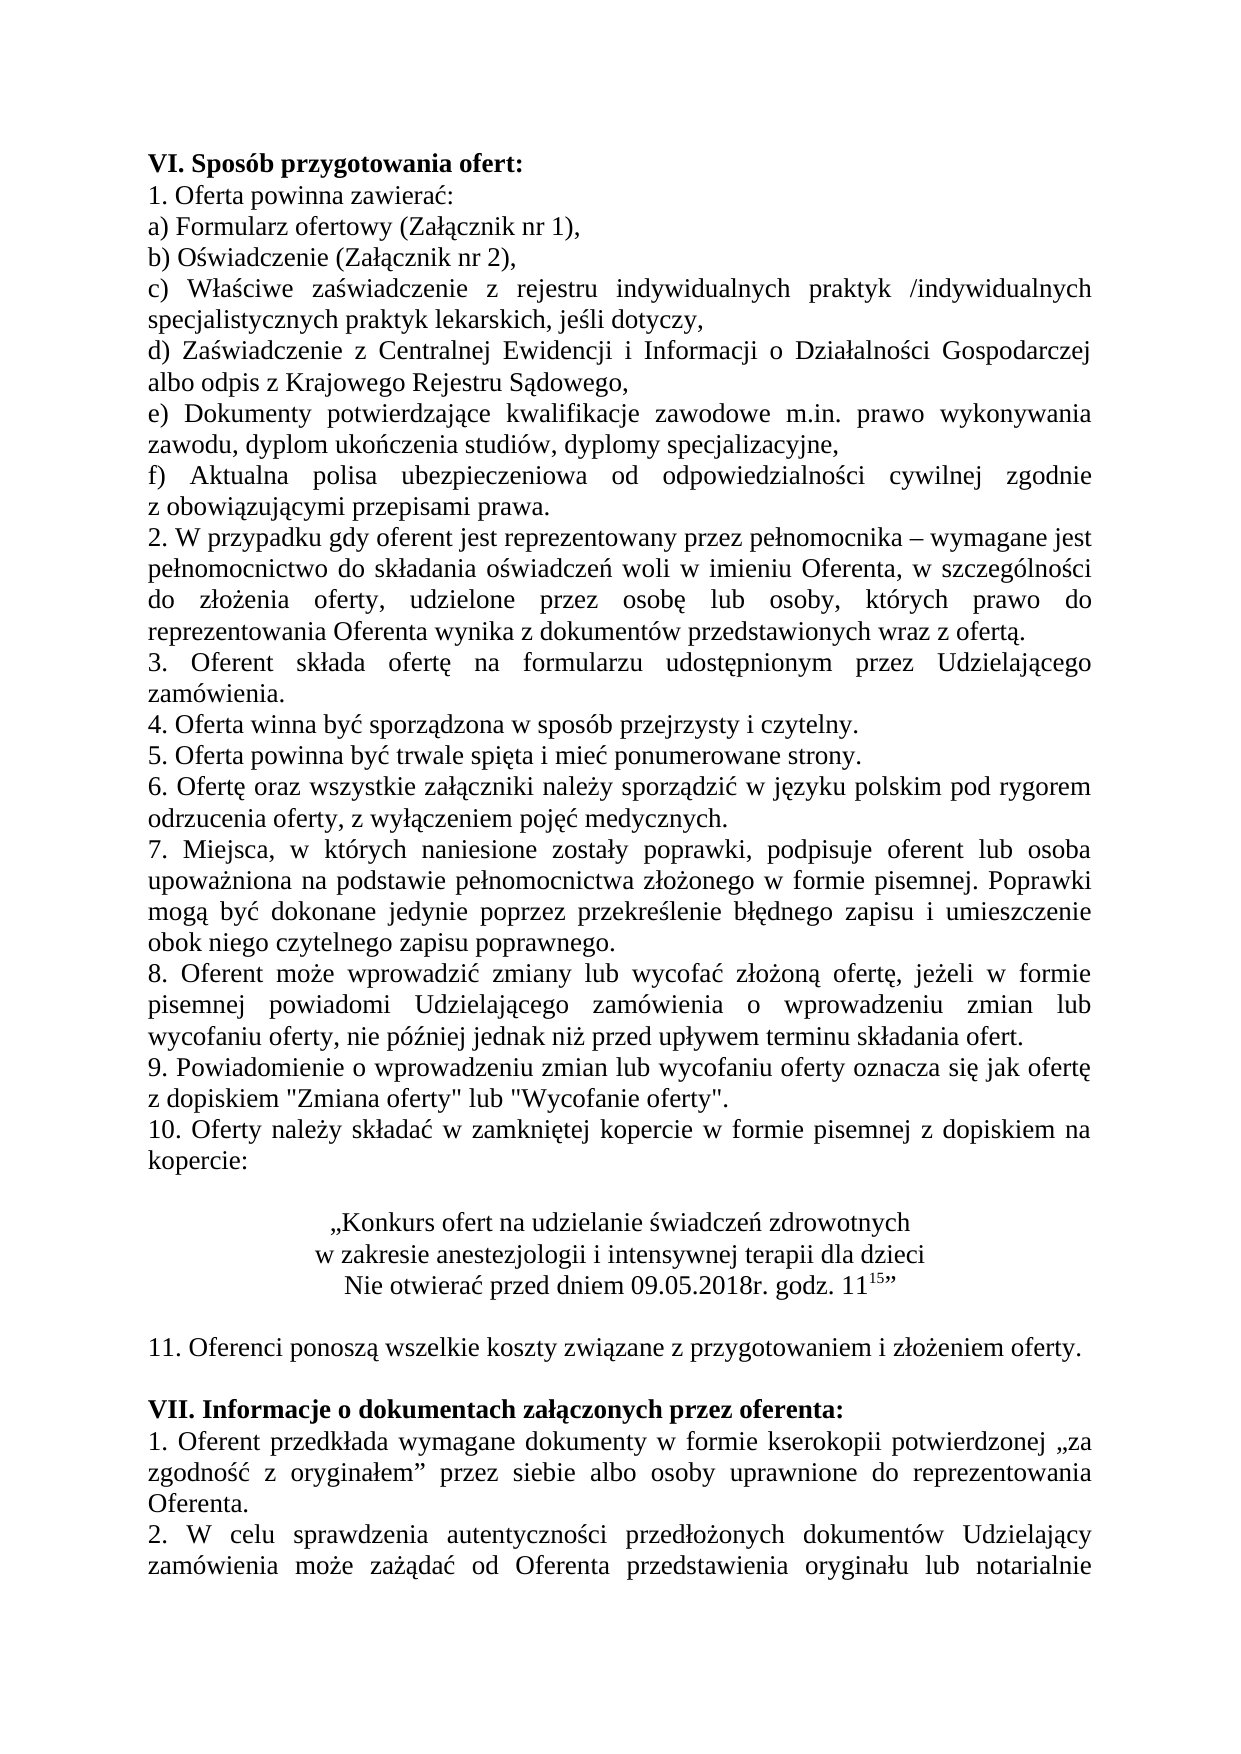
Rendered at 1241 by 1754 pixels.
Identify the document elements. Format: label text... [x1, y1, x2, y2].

text c) Właściwe zaświadczenie z rejestru indywidualnych praktyk /indywidualnych specjalistycznych praktyk lekarskich, jeśli dotyczy, [148, 272, 1093, 334]
text 1. Oferent przedkłada wymagane dokumenty w formie kserokopii potwierdzonej „za zgodność z oryginałem” przez siebie albo osoby uprawnione do reprezentowania Oferenta. [148, 1424, 1093, 1518]
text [148, 1518, 1093, 1580]
text 9. Powiadomienie o wprowadzeniu zmian lub wycofaniu oferty oznacza się jak ofertę z dopiskiem "Zmiana oferty" lub "Wycofanie oferty". [148, 1051, 1093, 1113]
text 7. Miejsca, w których naniesione zostały poprawki, podpisuje oferent lub osoba upoważniona na podstawie pełnomocnictwa złożonego w formie pisemnej. Poprawki mogą być dokonane jedynie poprzez przekreślenie błędnego zapisu i umieszczenie obok niego czytelnego zapisu poprawnego. [148, 833, 1093, 957]
text VI. Sposób przygotowania ofert: [148, 148, 1093, 179]
text 8. Oferent może wprowadzić zmiany lub wycofać złożoną ofertę, jeżeli w formie pisemnej powiadomi Udzielającego zamówienia o wprowadzeniu zmian lub wycofaniu oferty, nie później jednak niż przed upływem terminu składania ofert. [148, 957, 1093, 1051]
text 5. Oferta powinna być trwale spięta i mieć ponumerowane strony. [148, 739, 1093, 771]
text d) Zaświadczenie z Centralnej Ewidencji i Informacji o Działalności Gospodarczej albo odpis z Krajowego Rejestru Sądowego, [148, 334, 1093, 397]
text 2. W przypadku gdy oferent jest reprezentowany przez pełnomocnika – wymagane jest pełnomocnictwo do składania oświadczeń woli w imieniu Oferenta, w szczególności do złożenia oferty, udzielone przez osobę lub osoby, których prawo do reprezentowania Oferenta wynika z dokumentów przedstawionych wraz z ofertą. [148, 521, 1093, 646]
text b) Oświadczenie (Załącznik nr 2), [148, 241, 1093, 272]
text f) Aktualna polisa ubezpieczeniowa od odpowiedzialności cywilnej zgodnie z obowiązującymi przepisami prawa. [148, 459, 1093, 521]
text 6. Ofertę oraz wszystkie załączniki należy sporządzić w języku polskim pod rygorem odrzucenia oferty, z wyłączeniem pojęć medycznych. [148, 771, 1093, 833]
text a) Formularz ofertowy (Załącznik nr 1), [148, 210, 1093, 241]
text Nie otwierać przed dniem 09.05.2018r. godz. 1115” [148, 1269, 1093, 1300]
text 10. Oferty należy składać w zamkniętej kopercie w formie pisemnej z dopiskiem na kopercie: [148, 1113, 1093, 1175]
text 11. Oferenci ponoszą wszelkie koszty związane z przygotowaniem i złożeniem oferty. [148, 1331, 1093, 1362]
text 4. Oferta winna być sporządzona w sposób przejrzysty i czytelny. [148, 708, 1093, 739]
text 3. Oferent składa ofertę na formularzu udostępnionym przez Udzielającego zamówienia. [148, 646, 1093, 708]
text e) Dokumenty potwierdzające kwalifikacje zawodowe m.in. prawo wykonywania zawodu, dyplom ukończenia studiów, dyplomy specjalizacyjne, [148, 397, 1093, 459]
text 1. Oferta powinna zawierać: [148, 179, 1093, 210]
text VII. Informacje o dokumentach załączonych przez oferenta: [148, 1393, 1093, 1424]
text w zakresie anestezjologii i intensywnej terapii dla dzieci [148, 1238, 1093, 1269]
text „Konkurs ofert na udzielanie świadczeń zdrowotnych [148, 1207, 1093, 1238]
